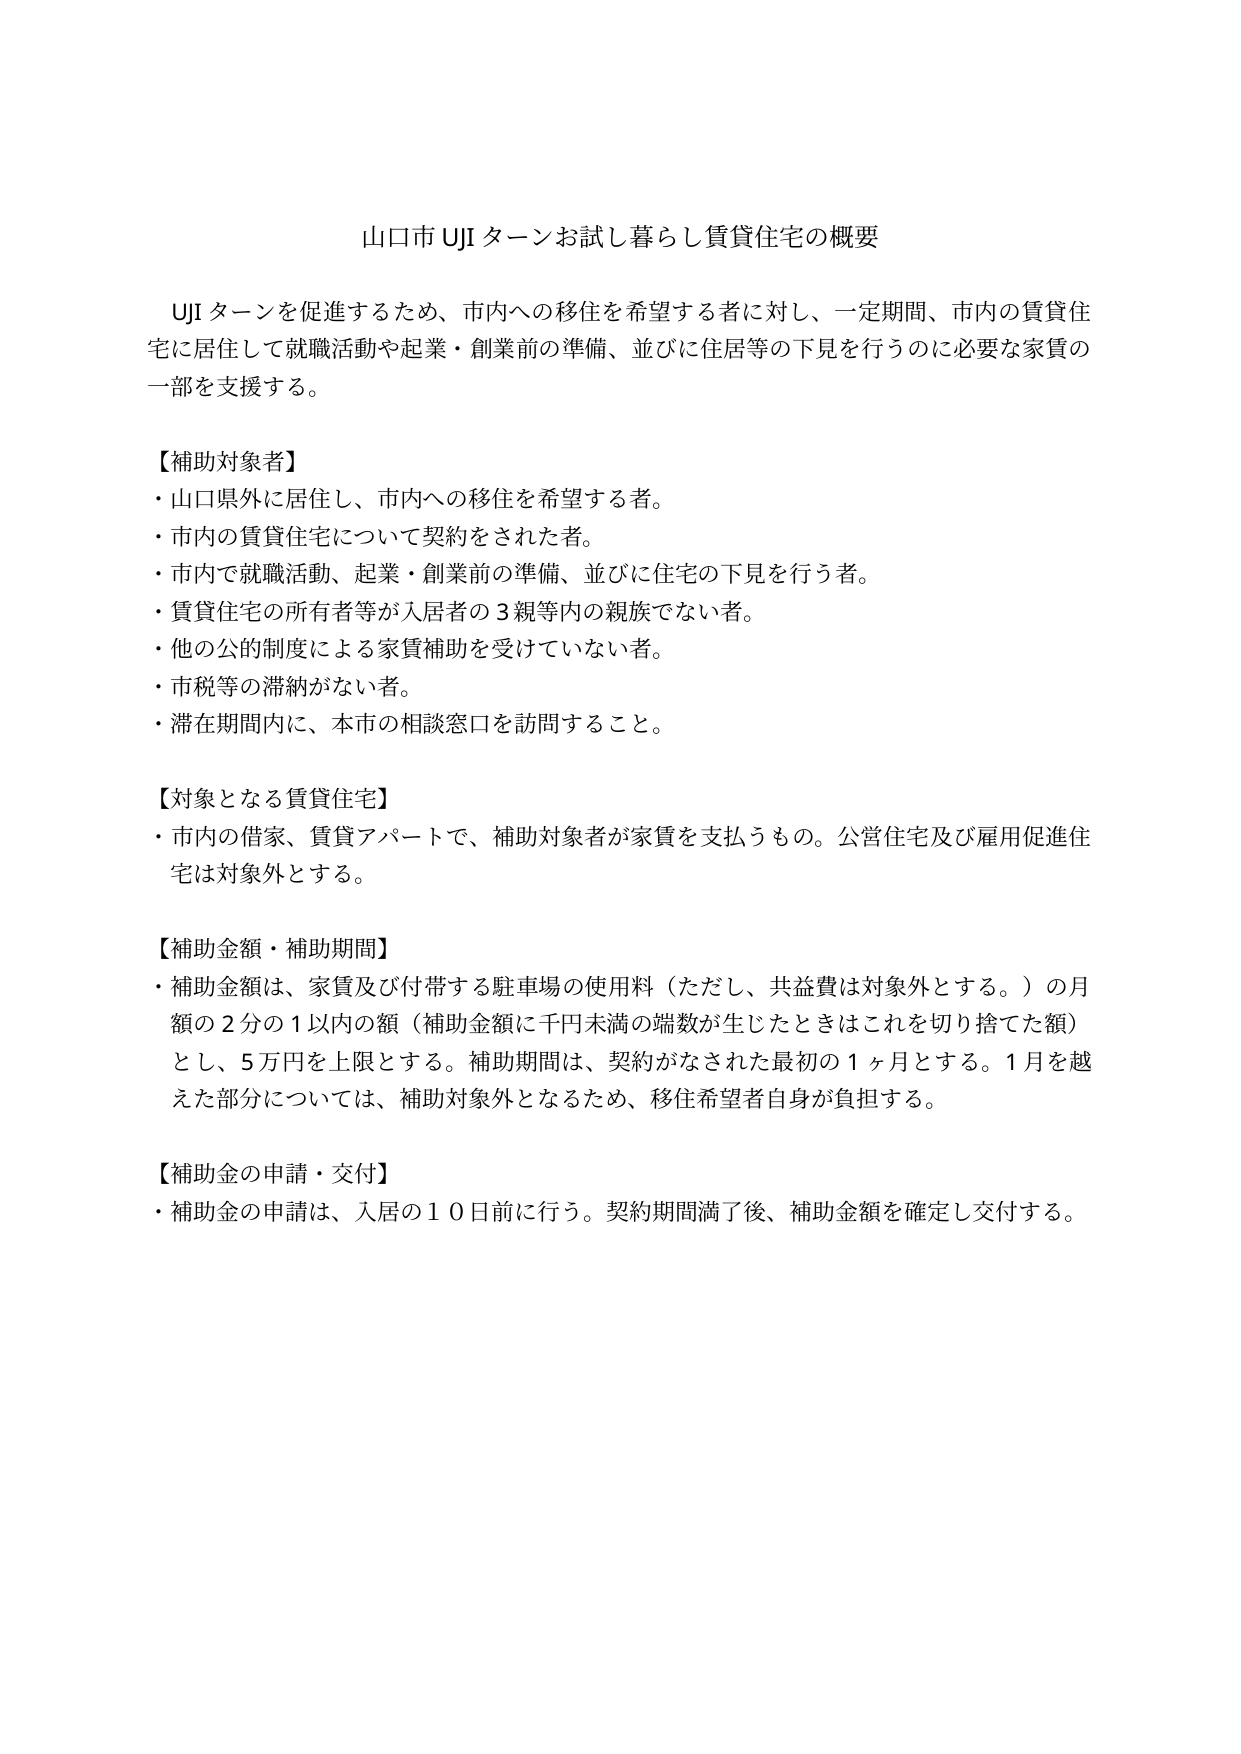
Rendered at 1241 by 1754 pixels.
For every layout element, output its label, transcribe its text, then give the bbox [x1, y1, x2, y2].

text UJIターンを促進するため、市内への移住を希望する者に対し、一定期間、市内の賃貸住宅に居住して就職活動や起業・創業前の準備、並びに住居等の下見を行うのに必要な家賃の一部を支援する。 [148, 292, 1092, 404]
text ・補助金の申請は、入居の１０日前に行う。契約期間満了後、補助金額を確定し交付する。 [148, 1192, 1092, 1229]
text ・市内の賃貸住宅について契約をされた者。 [148, 517, 1092, 554]
text 【補助金額・補助期間】 [148, 929, 1092, 967]
text 【補助対象者】 [148, 442, 1092, 479]
text 山口市UJIターンお試し暮らし賃貸住宅の概要 [148, 217, 1092, 254]
text ・市内で就職活動、起業・創業前の準備、並びに住宅の下見を行う者。 [148, 554, 1092, 592]
text ・補助金額は、家賃及び付帯する駐車場の使用料（ただし、共益費は対象外とする。）の月額の2分の1以内の額（補助金額に千円未満の端数が生じたときはこれを切り捨てた額）とし、5万円を上限とする。補助期間は、契約がなされた最初の1ヶ月とする。1月を越えた部分については、補助対象外となるため、移住希望者自身が負担する。 [148, 967, 1092, 1117]
text 【対象となる賃貸住宅】 [148, 779, 1092, 817]
text ・賃貸住宅の所有者等が入居者の3親等内の親族でない者。 [148, 592, 1092, 629]
text ・他の公的制度による家賃補助を受けていない者。 [148, 629, 1092, 667]
text ・市税等の滞納がない者。 [148, 667, 1092, 704]
text ・市内の借家、賃貸アパートで、補助対象者が家賃を支払うもの。公営住宅及び雇用促進住宅は対象外とする。 [148, 817, 1092, 892]
text ・滞在期間内に、本市の相談窓口を訪問すること。 [148, 704, 1092, 742]
text 【補助金の申請・交付】 [148, 1154, 1092, 1192]
text ・山口県外に居住し、市内への移住を希望する者。 [148, 479, 1092, 517]
